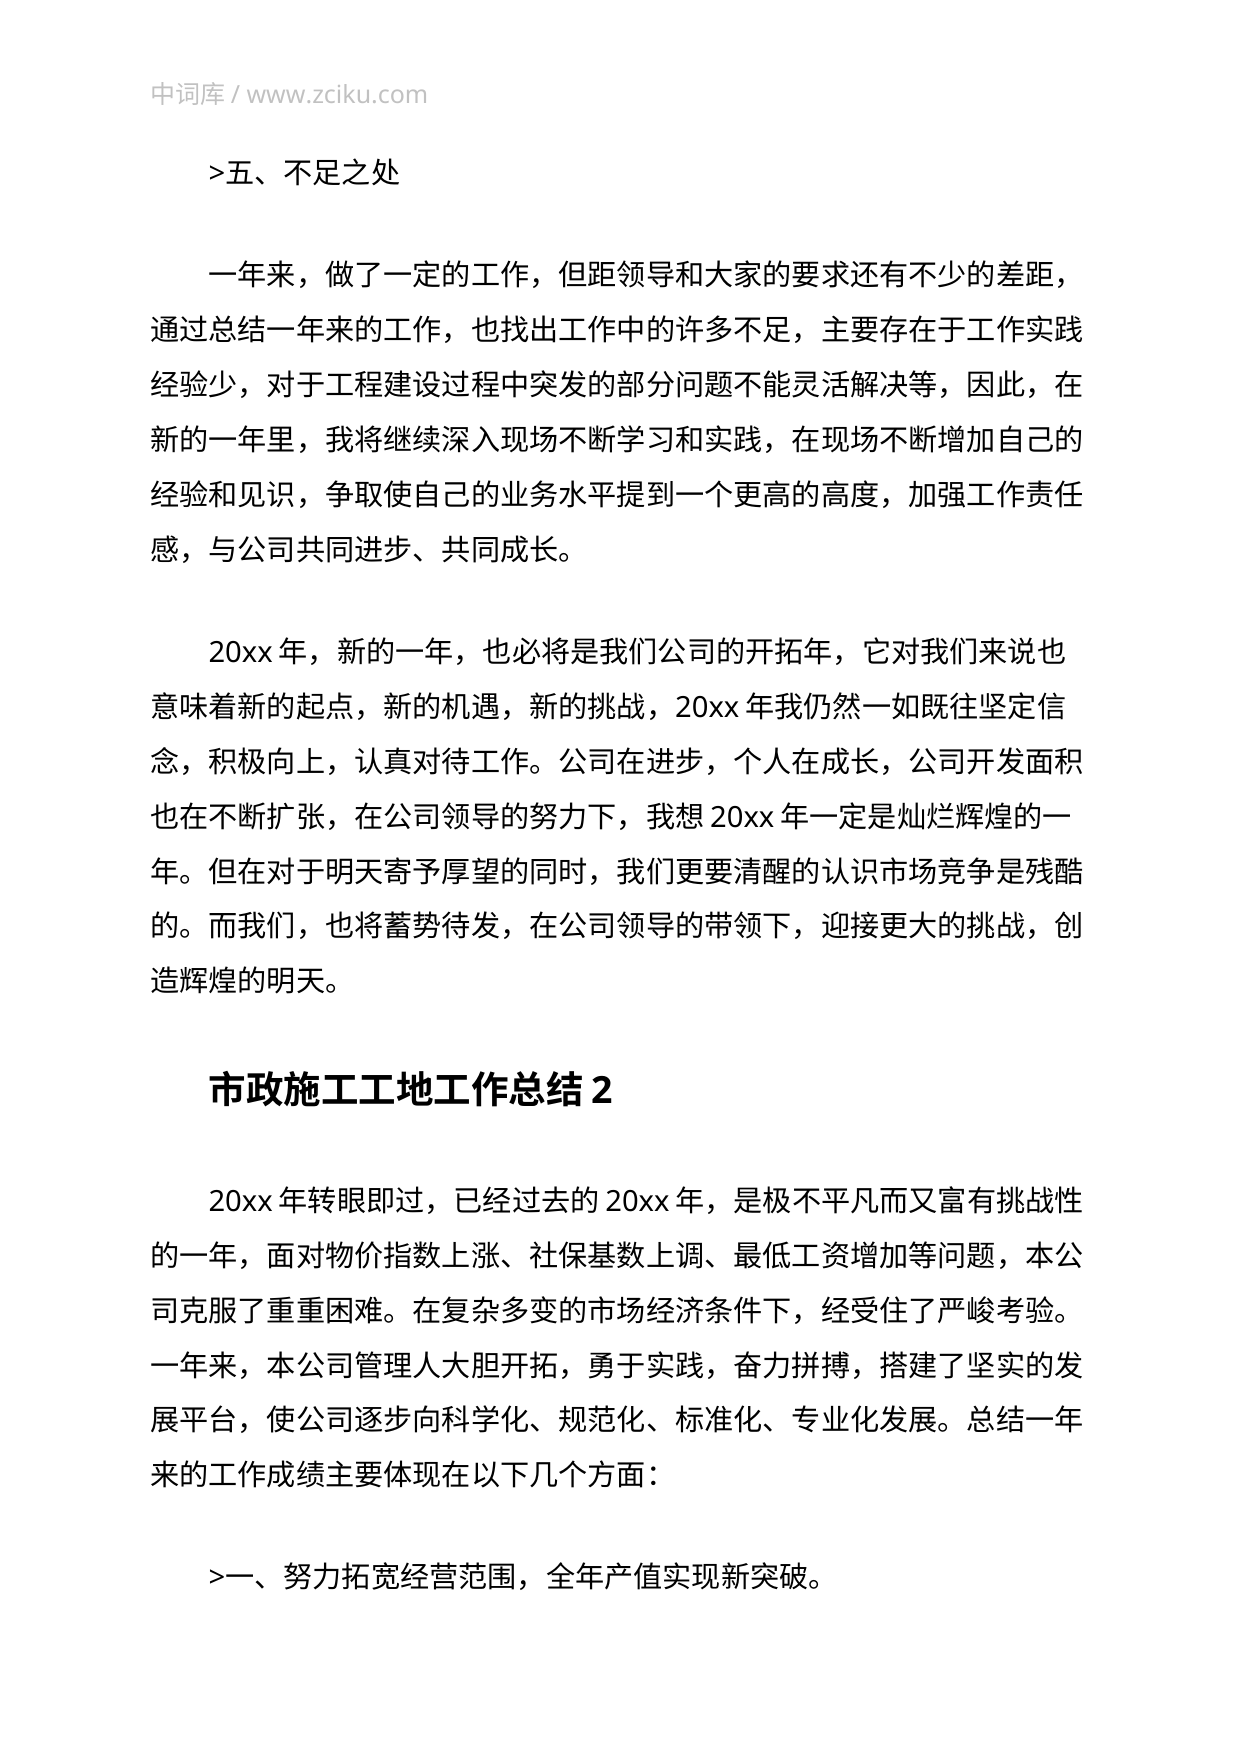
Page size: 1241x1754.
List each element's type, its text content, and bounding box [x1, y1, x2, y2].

text >五、不足之处 [150, 150, 1090, 192]
text 市政施工工地工作总结2 [150, 1060, 1090, 1114]
text >一、努力拓宽经营范围，全年产值实现新突破。 [150, 1554, 1090, 1596]
text 一年来，做了一定的工作，但距领导和大家的要求还有不少的差距，通过总结一年来的工作，也找出工作中的许多不足，主要存在于工作实践经验少，对于工程建设过程中突发的部分问题不能灵活解决等，因此，在新的一年里，我将继续深入现场不断学习和实践，在现场不断增加自己的经验和见识，争取使自己的业务水平提到一个更高的高度，加强工作责任感，与公司共同进步、共同成长。 [150, 252, 1090, 569]
text 20xx年转眼即过，已经过去的20xx年，是极不平凡而又富有挑战性的一年，面对物价指数上涨、社保基数上调、最低工资增加等问题，本公司克服了重重困难。在复杂多变的市场经济条件下，经受住了严峻考验。一年来，本公司管理人大胆开拓，勇于实践，奋力拼搏，搭建了坚实的发展平台，使公司逐步向科学化、规范化、标准化、专业化发展。总结一年来的工作成绩主要体现在以下几个方面： [150, 1177, 1090, 1494]
text 20xx年，新的一年，也必将是我们公司的开拓年，它对我们来说也意味着新的起点，新的机遇，新的挑战，20xx年我仍然一如既往坚定信念，积极向上，认真对待工作。公司在进步，个人在成长，公司开发面积也在不断扩张，在公司领导的努力下，我想20xx年一定是灿烂辉煌的一年。但在对于明天寄予厚望的同时，我们更要清醒的认识市场竞争是残酷的。而我们，也将蓄势待发，在公司领导的带领下，迎接更大的挑战，创造辉煌的明天。 [150, 628, 1090, 1000]
